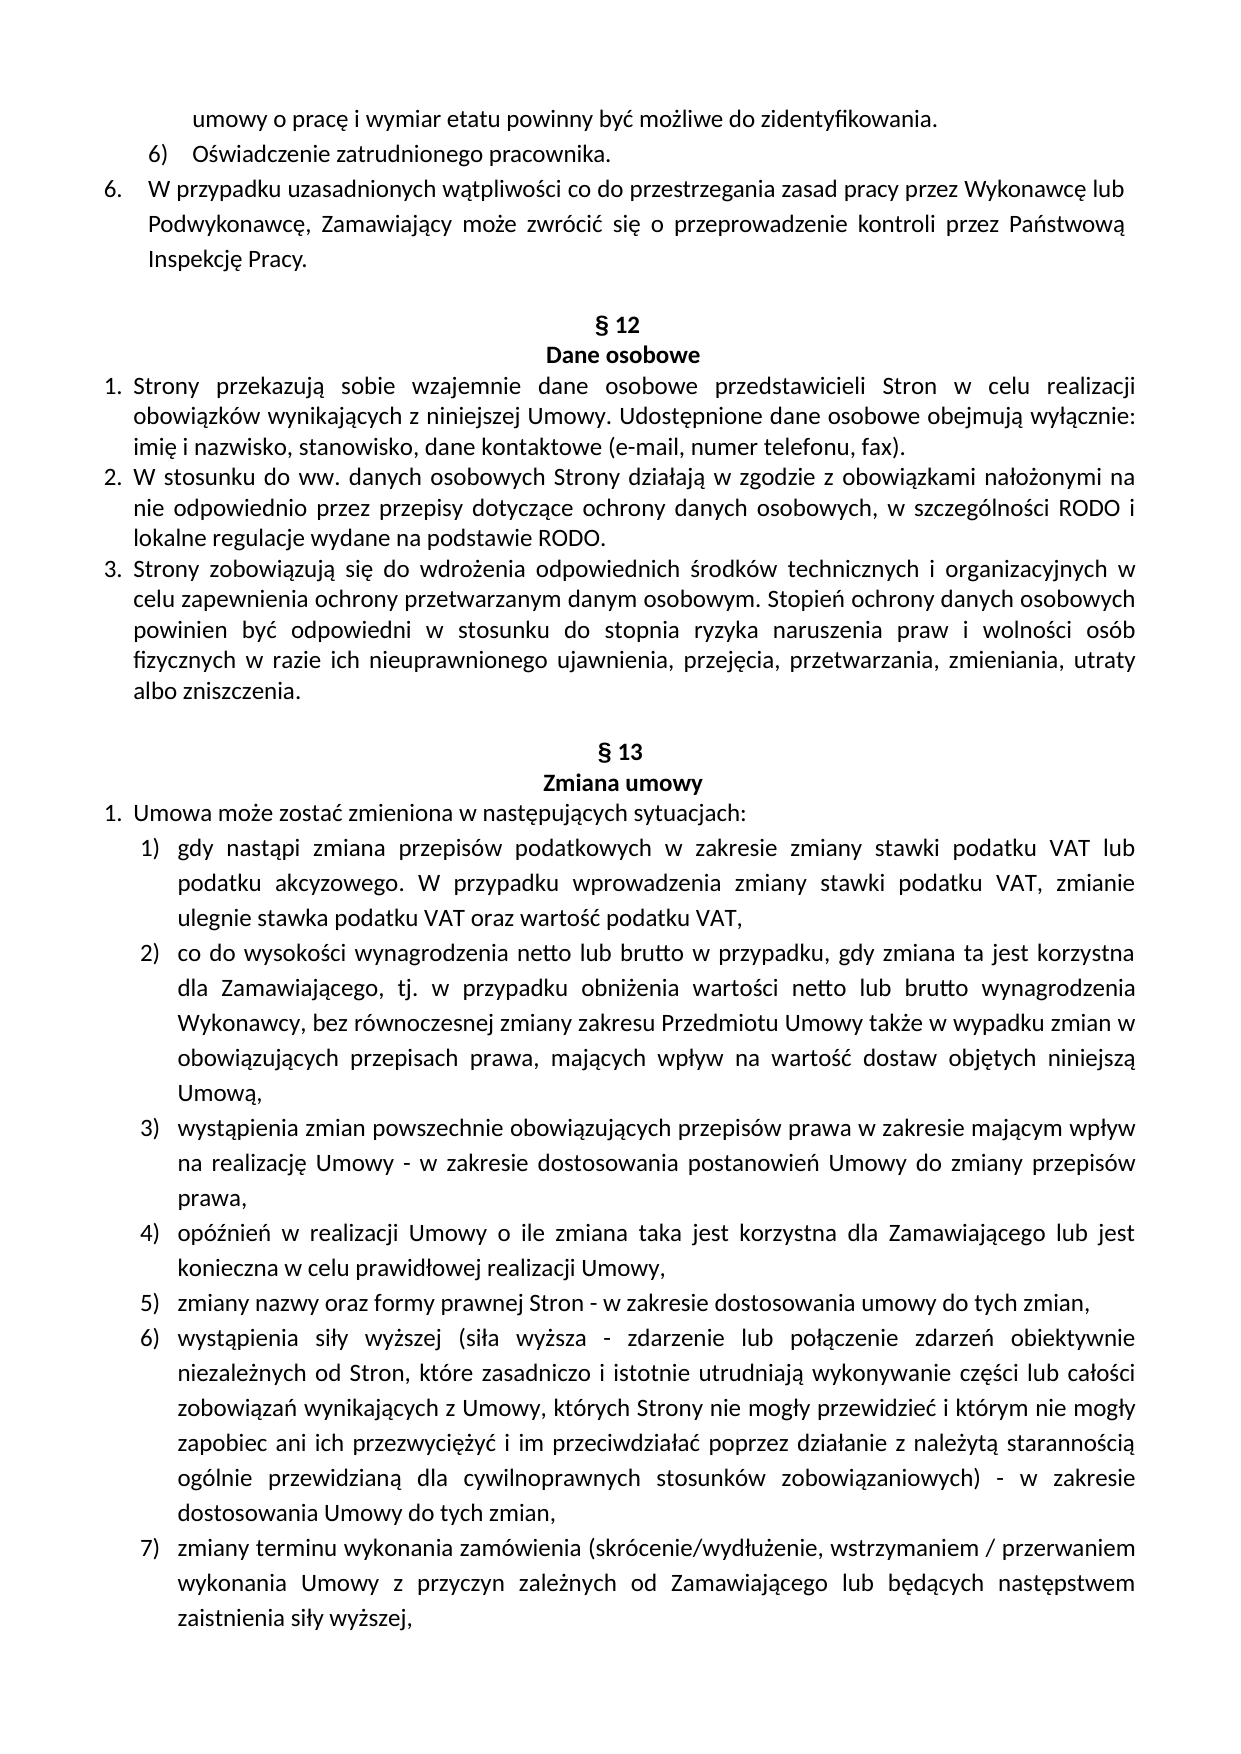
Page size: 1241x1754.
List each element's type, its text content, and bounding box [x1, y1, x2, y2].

text 13 Zmiana umowy [103, 736, 1137, 797]
list Strony przekazują sobie wzajemnie dane osobowe przedstawicieli Stron w celu realizacji obowiązków wynikających z niniejszej Umowy. Udostępnione dane osobowe obejmują wyłącznie: imię i nazwisko, stanowisko, dane kontaktowe (e-mail, numer telefonu, fax). [103, 370, 1137, 462]
list W przypadku uzasadnionych wątpliwości co do przestrzegania zasad pracy przez Wykonawcę lub Podwykonawcę, Zamawiający może zwrócić się o przeprowadzenie kontroli przez Państwową Inspekcję Pracy. [103, 173, 1126, 274]
list opóźnień w realizacji Umowy o ile zmiana taka jest korzystna dla Zamawiającego lub jest konieczna w celu prawidłowej realizacji Umowy, [140, 1217, 1137, 1283]
list zmiany terminu wykonania zamówienia (skrócenie/wydłużenie, wstrzymaniem / przerwaniem wykonania Umowy z przyczyn zależnych od Zamawiającego lub będących następstwem zaistnienia siły wyższej, [140, 1532, 1137, 1633]
list Umowa może zostać zmieniona w następujących sytuacjach: [103, 797, 1137, 828]
list Oświadczenie zatrudnionego pracownika. [148, 138, 1137, 169]
list wystąpienia siły wyższej (siła wyższa - zdarzenie lub połączenie zdarzeń obiektywnie niezależnych od Stron, które zasadniczo i istotnie utrudniają wykonywanie części lub całości zobowiązań wynikających z Umowy, których Strony nie mogły przewidzieć i którym nie mogły zapobiec ani ich przezwyciężyć i im przeciwdziałać poprzez działanie z należytą starannością ogólnie przewidzianą dla cywilnoprawnych stosunków zobowiązaniowych) - w zakresie dostosowania Umowy do tych zmian, [140, 1322, 1137, 1528]
list co do wysokości wynagrodzenia netto lub brutto w przypadku, gdy zmiana ta jest korzystna dla Zamawiającego, tj. w przypadku obniżenia wartości netto lub brutto wynagrodzenia Wykonawcy, bez równoczesnej zmiany zakresu Przedmiotu Umowy także w wypadku zmian w obowiązujących przepisach prawa, mających wpływ na wartość dostaw objętych niniejszą Umową, [140, 937, 1137, 1108]
list W stosunku do ww. danych osobowych Strony działają w zgodzie z obowiązkami nałożonymi na nie odpowiednio przez przepisy dotyczące ochrony danych osobowych, w szczególności RODO i lokalne regulacje wydane na podstawie RODO. [103, 462, 1137, 553]
list Strony zobowiązują się do wdrożenia odpowiednich środków technicznych i organizacyjnych w celu zapewnienia ochrony przetwarzanym danym osobowym. Stopień ochrony danych osobowych powinien być odpowiedni w stosunku do stopnia ryzyka naruszenia praw i wolności osób fizycznych w razie ich nieuprawnionego ujawnienia, przejęcia, przetwarzania, zmieniania, utraty albo zniszczenia. [103, 553, 1137, 706]
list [148, 103, 1137, 134]
list wystąpienia zmian powszechnie obowiązujących przepisów prawa w zakresie mającym wpływ na realizację Umowy - w zakresie dostosowania postanowień Umowy do zmiany przepisów prawa, [140, 1112, 1137, 1213]
list zmiany nazwy oraz formy prawnej Stron - w zakresie dostosowania umowy do tych zmian, [140, 1287, 1137, 1318]
list gdy nastąpi zmiana przepisów podatkowych w zakresie zmiany stawki podatku VAT lub podatku akcyzowego. W przypadku wprowadzenia zmiany stawki podatku VAT, zmianie ulegnie stawka podatku VAT oraz wartość podatku VAT, [140, 832, 1137, 933]
text 12 Dane osobowe [103, 309, 1137, 370]
